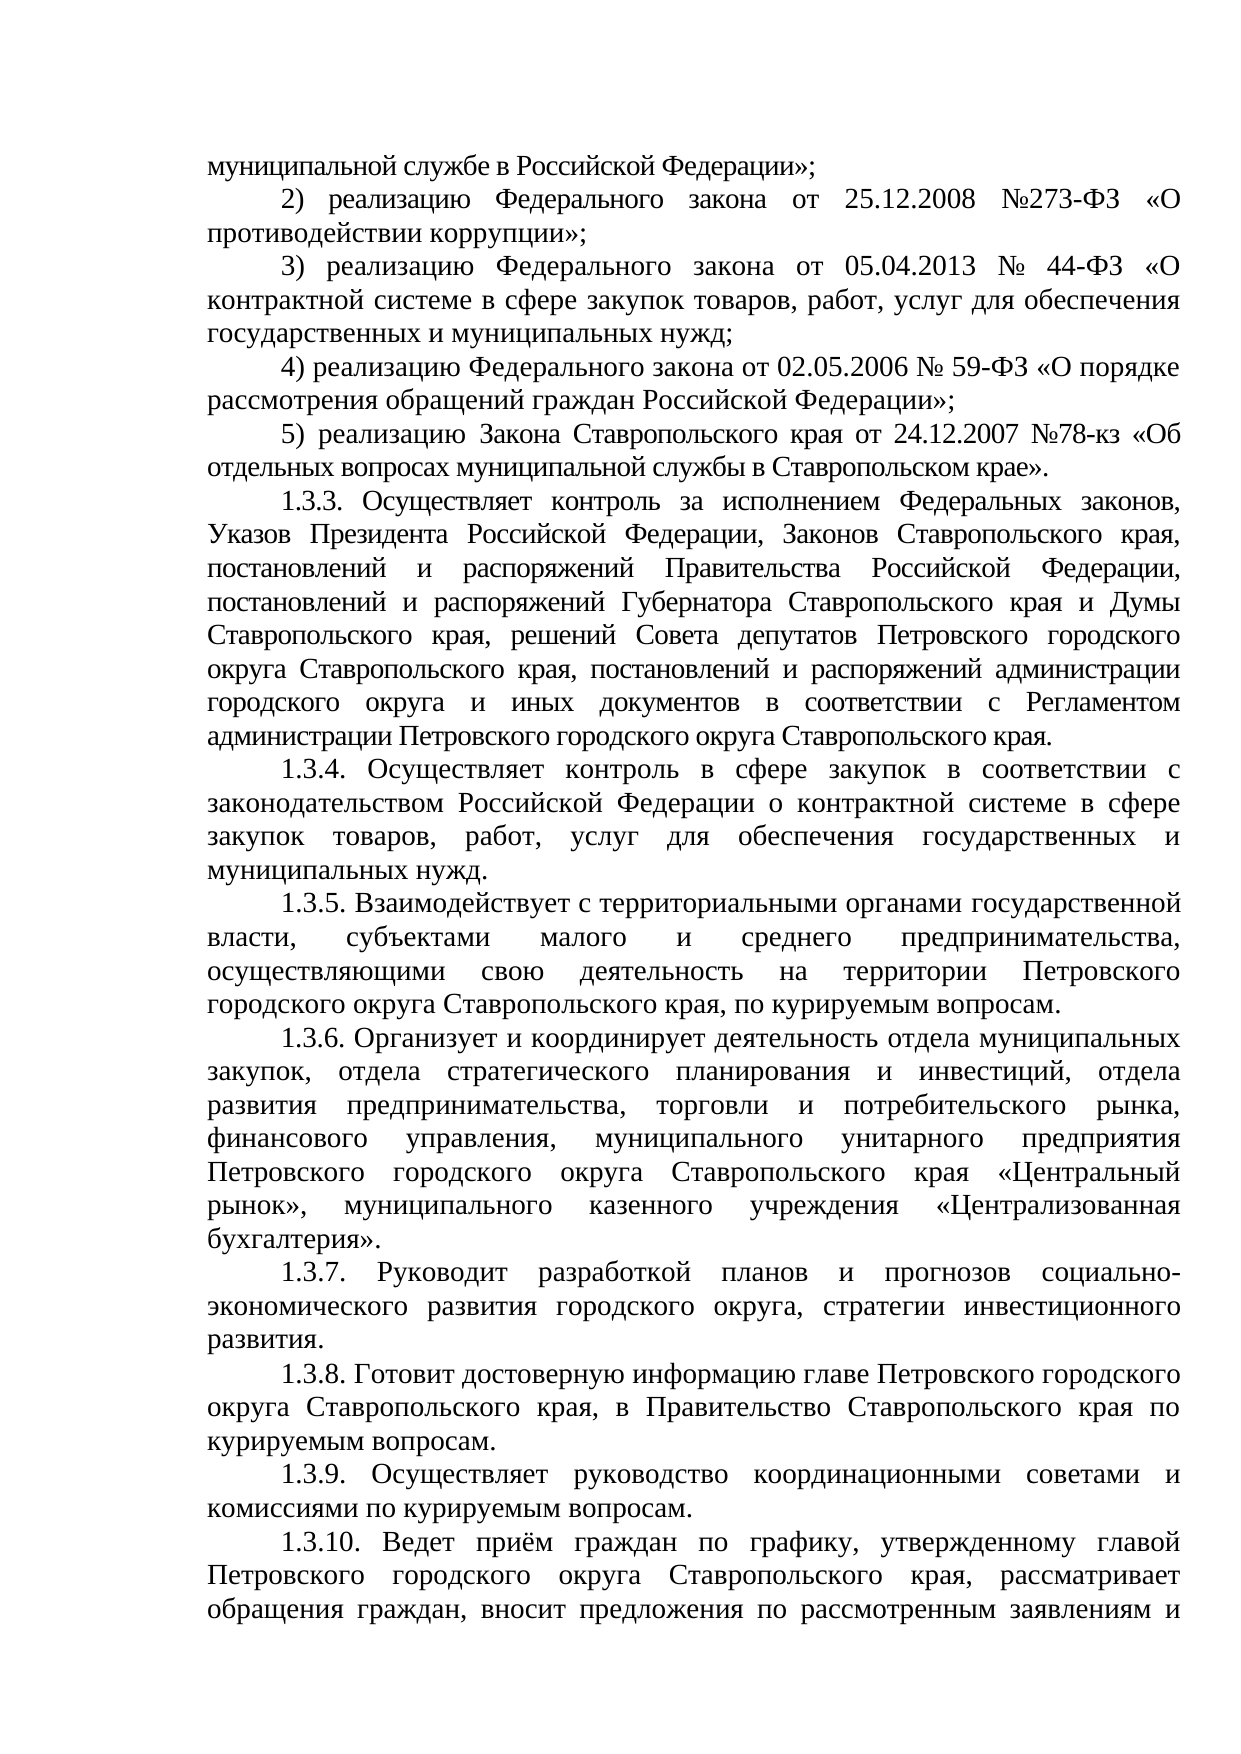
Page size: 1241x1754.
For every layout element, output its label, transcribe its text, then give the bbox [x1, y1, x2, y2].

text 1.3.5. Взаимодействует с территориальными органами государственной власти, субъектами малого и среднего предпринимательства, осуществляющими свою деятельность на территории Петровского городского округа Ставропольского края, по курируемым вопросам. [207, 886, 1181, 1020]
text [207, 1524, 1181, 1624]
text 1.3.7. Руководит разработкой планов и прогнозов социально-экономического развития городского округа, стратегии инвестиционного развития. [207, 1254, 1181, 1355]
text 1.3.8. Готовит достоверную информацию главе Петровского городского округа Ставропольского края, в Правительство Ставропольского края по курируемым вопросам. [207, 1356, 1181, 1456]
text 4) реализацию Федерального закона от 02.05.2006 № 59-ФЗ «О порядке рассмотрения обращений граждан Российской Федерации»; [207, 349, 1181, 416]
text 5) реализацию Закона Ставропольского края от 24.12.2007 №78-кз «Об отдельных вопросах муниципальной службы в Ставропольском крае». [207, 416, 1181, 483]
text 3) реализацию Федерального закона от 05.04.2013 № 44-ФЗ «О контрактной системе в сфере закупок товаров, работ, услуг для обеспечения государственных и муниципальных нужд; [207, 248, 1181, 349]
text 1.3.4. Осуществляет контроль в сфере закупок в соответствии с законодательством Российской Федерации о контрактной системе в сфере закупок товаров, работ, услуг для обеспечения государственных и муниципальных нужд. [207, 751, 1181, 886]
text 2) реализацию Федерального закона от 25.12.2008 №273-ФЗ «О противодействии коррупции»; [207, 181, 1181, 248]
text 1.3.9. Осуществляет руководство координационными советами и комиссиями по курируемым вопросам. [207, 1456, 1181, 1523]
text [207, 148, 1181, 181]
text 1.3.3. Осуществляет контроль за исполнением Федеральных законов, Указов Президента Российской Федерации, Законов Ставропольского края, постановлений и распоряжений Правительства Российской Федерации, постановлений и распоряжений Губернатора Ставропольского края и Думы Ставропольского края, решений Совета депутатов Петровского городского округа Ставропольского края, постановлений и распоряжений администрации городского округа и иных документов в соответствии с Регламентом администрации Петровского городского округа Ставропольского края. [207, 483, 1181, 751]
text 1.3.6. Организует и координирует деятельность отдела муниципальных закупок, отдела стратегического планирования и инвестиций, отдела развития предпринимательства, торговли и потребительского рынка, финансового управления, муниципального унитарного предприятия Петровского городского округа Ставропольского края «Центральный рынок», муниципального казенного учреждения «Централизованная бухгалтерия». [207, 1020, 1181, 1254]
